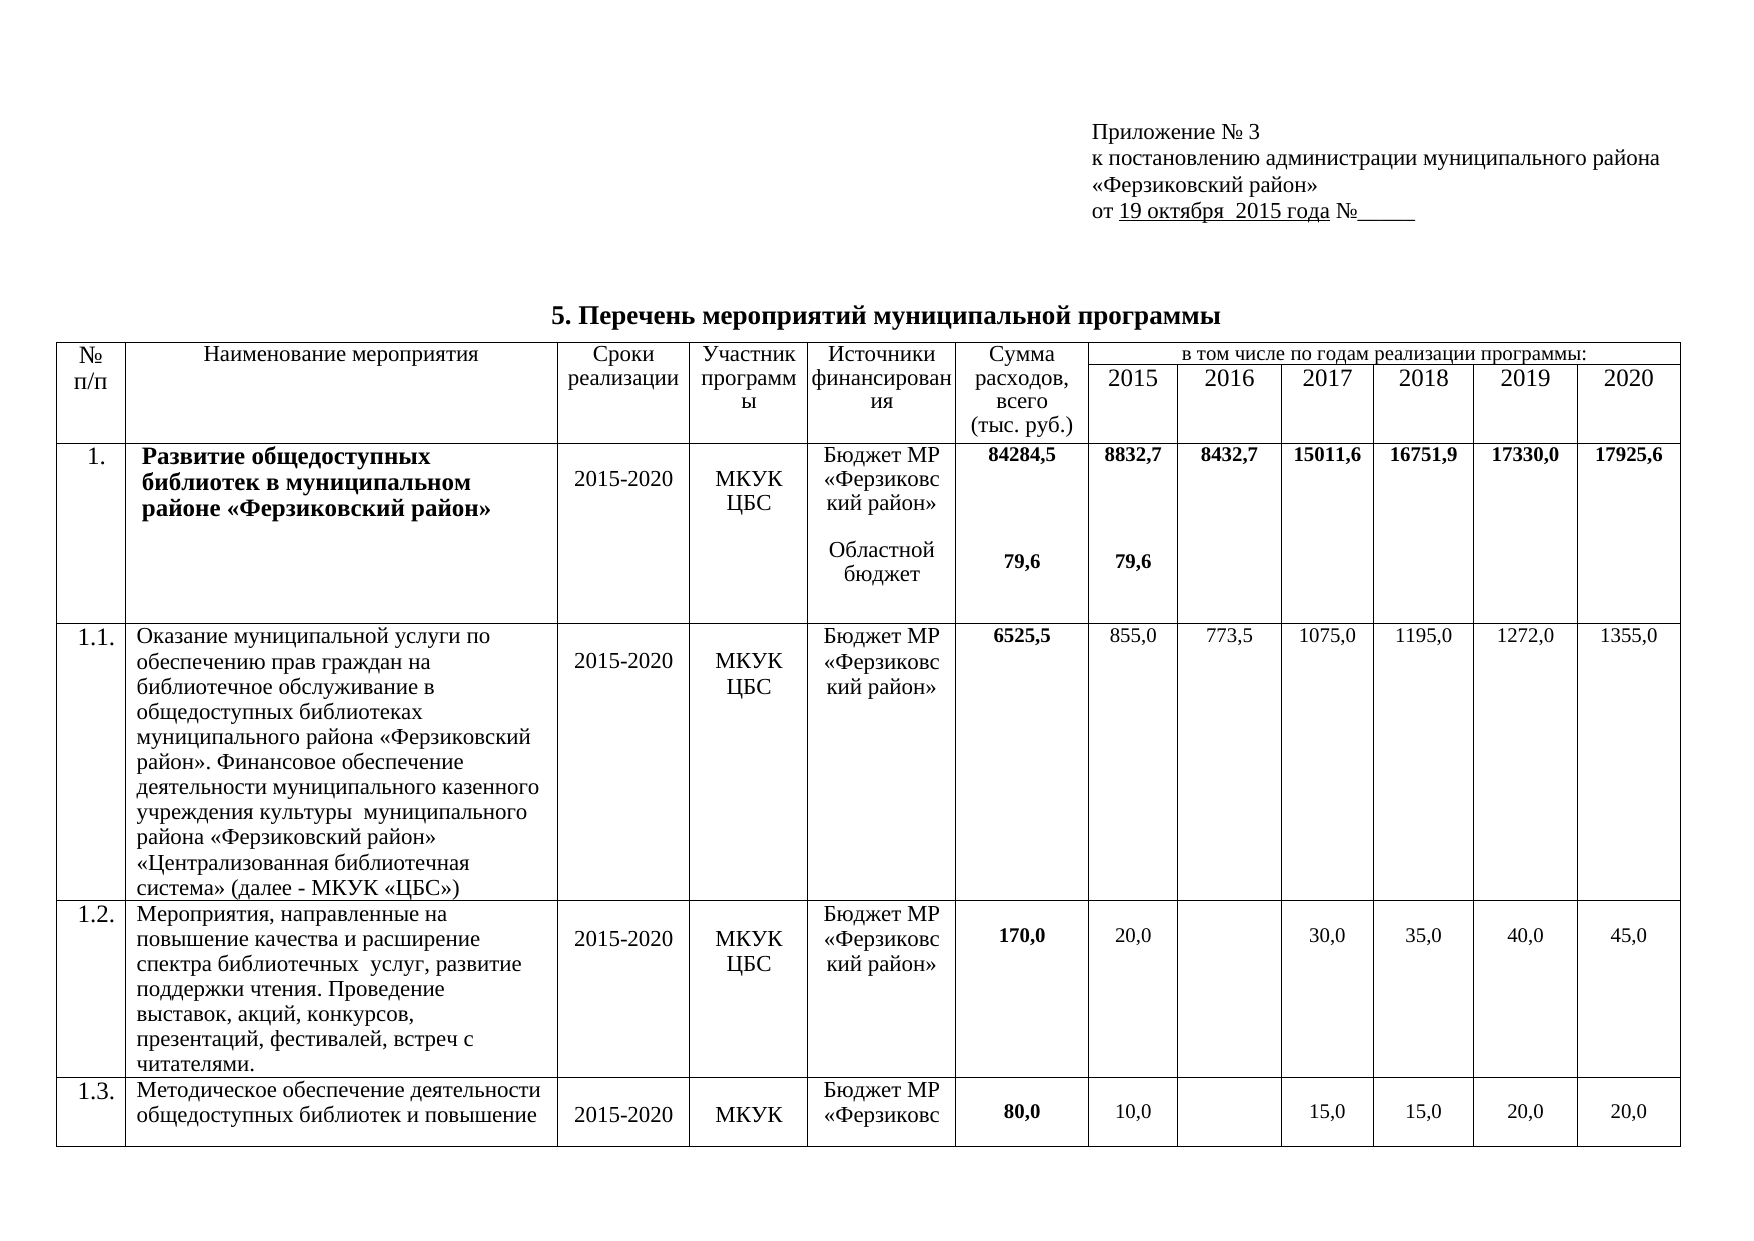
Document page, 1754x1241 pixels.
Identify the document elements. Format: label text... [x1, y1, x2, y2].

table_cell 2015-2020 [558, 624, 689, 900]
table_cell Бюджет МР «Ферзиковский район» [808, 1078, 955, 1146]
table_cell 2018 [1374, 365, 1473, 443]
table_header Наименование мероприятия [126, 343, 557, 443]
table_cell МКУК ЦБС [690, 901, 807, 1077]
table_cell МКУК ЦБС [690, 1078, 807, 1146]
table_cell 2015-2020 [558, 901, 689, 1077]
table_cell 2015-2020 [558, 444, 689, 623]
table_cell [1178, 901, 1281, 1077]
table_cell 1.3. [57, 1078, 125, 1146]
table_cell 1195,0 [1374, 624, 1473, 900]
table_cell 8432,7 [1178, 444, 1281, 623]
text от 19 октября 2015 года №_____ [1063, 197, 1713, 223]
table_cell 1075,0 [1282, 624, 1373, 900]
table_cell 15,0 [1282, 1078, 1373, 1146]
table_cell 170,0 [956, 901, 1088, 1077]
table_cell 15011,6 [1282, 444, 1373, 623]
table_cell Развитие общедоступных библиотек в муниципальном районе «Ферзиковский район» [126, 444, 557, 623]
table_header в том числе по годам реализации программы: [1089, 343, 1680, 364]
table_cell 1355,0 [1578, 624, 1680, 900]
text Приложение № 3 [1034, 118, 1713, 144]
table_cell 1.1. [57, 624, 125, 900]
table_cell Бюджет МР «Ферзиковский район» [808, 624, 955, 900]
table_cell 855,0 [1089, 624, 1177, 900]
table_cell [1178, 1078, 1281, 1146]
text 5. Перечень мероприятий муниципальной программы [59, 303, 1713, 330]
table_header Участник программы [690, 343, 807, 443]
table_cell 2019 [1474, 365, 1577, 443]
table_cell 2020 [1578, 365, 1680, 443]
table_cell 20,0 [1578, 1078, 1680, 1146]
table_cell 2016 [1178, 365, 1281, 443]
table_cell Оказание муниципальной услуги по обеспечению прав граждан на библиотечное обслуживание в общедоступных библиотеках муниципального района «Ферзиковский район». Финансовое обеспечение деятельности муниципального казенного учреждения культуры муниципального района «Ферзиковский район» «Централизованная библиотечная система» (далее - МКУК «ЦБС») [126, 624, 557, 900]
table_header Сроки реализации [558, 343, 689, 443]
table_cell 40,0 [1474, 901, 1577, 1077]
table_cell 30,0 [1282, 901, 1373, 1077]
table_cell 17925,6 [1578, 444, 1680, 623]
table_cell МКУК ЦБС [690, 624, 807, 900]
table_cell 20,0 [1089, 901, 1177, 1077]
table_cell Бюджет МР «Ферзиковский район» [808, 901, 955, 1077]
table_cell 10,0 [1089, 1078, 1177, 1146]
table_cell 35,0 [1374, 901, 1473, 1077]
table_cell Бюджет МР «Ферзиковский район» Областной бюджет [808, 444, 955, 623]
table_cell 84284,5 79,6 [956, 444, 1088, 623]
table_cell 17330,0 [1474, 444, 1577, 623]
table_cell 45,0 [1578, 901, 1680, 1077]
table_cell 1272,0 [1474, 624, 1577, 900]
table_cell 1. [57, 444, 125, 623]
table_header Сумма расходов, всего (тыс. руб.) [956, 343, 1088, 443]
table_cell 15,0 [1374, 1078, 1473, 1146]
text к постановлению администрации муниципального района «Ферзиковский район» [1092, 144, 1713, 197]
table_cell 16751,9 [1374, 444, 1473, 623]
table_cell 2015 [1089, 365, 1177, 443]
table_cell 8832,7 79,6 [1089, 444, 1177, 623]
table_header № п/п [57, 343, 125, 443]
table_cell 20,0 [1474, 1078, 1577, 1146]
table_cell 2017 [1282, 365, 1373, 443]
table_cell 80,0 [956, 1078, 1088, 1146]
table_cell 1.2. [57, 901, 125, 1077]
table_cell 2015-2020 [558, 1078, 689, 1146]
table_cell Мероприятия, направленные на повышение качества и расширение спектра библиотечных услуг, развитие поддержки чтения. Проведение выставок, акций, конкурсов, презентаций, фестивалей, встреч с читателями. [126, 901, 557, 1077]
table_cell 6525,5 [956, 624, 1088, 900]
table_header Источники финансирования [808, 343, 955, 443]
table_cell 773,5 [1178, 624, 1281, 900]
table_cell МКУК ЦБС [690, 444, 807, 623]
